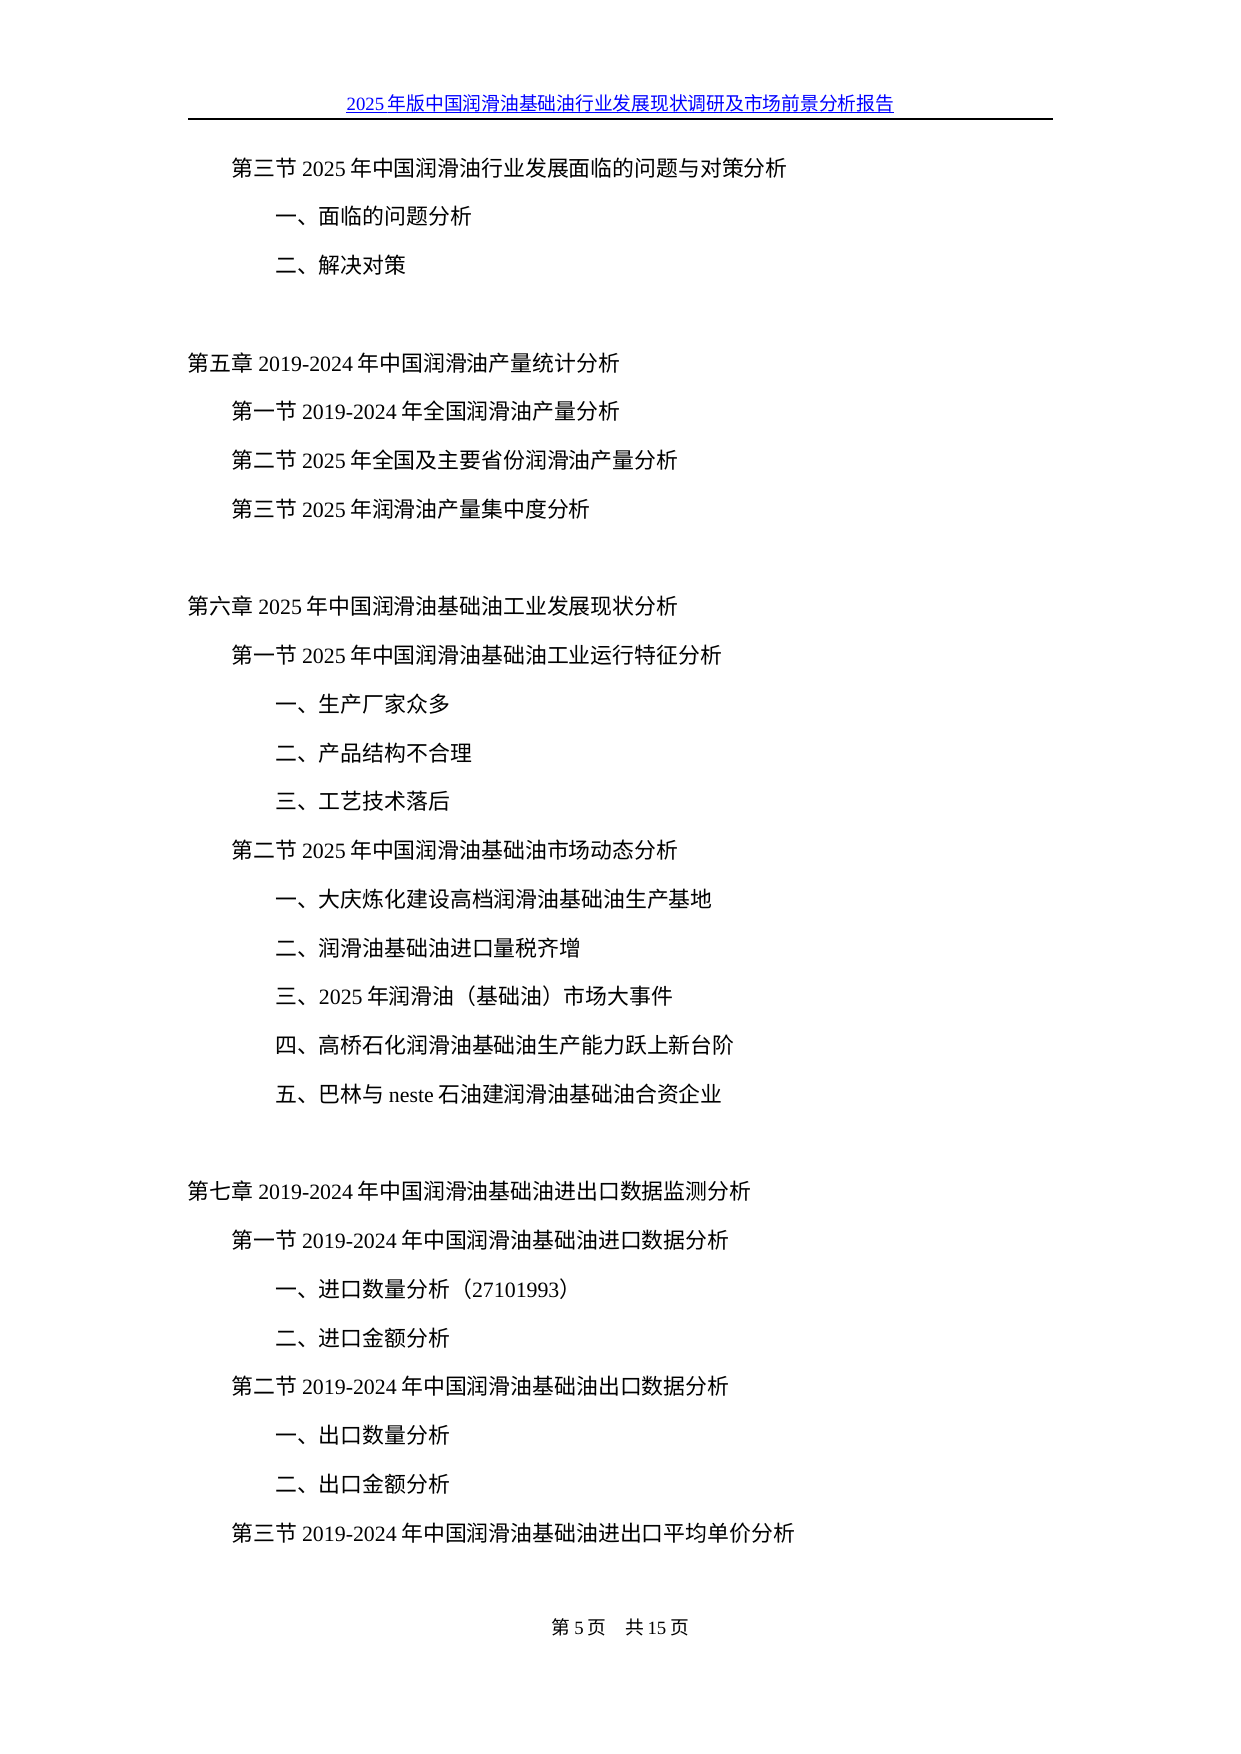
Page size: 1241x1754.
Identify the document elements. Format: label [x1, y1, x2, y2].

text [187, 150, 1053, 1548]
